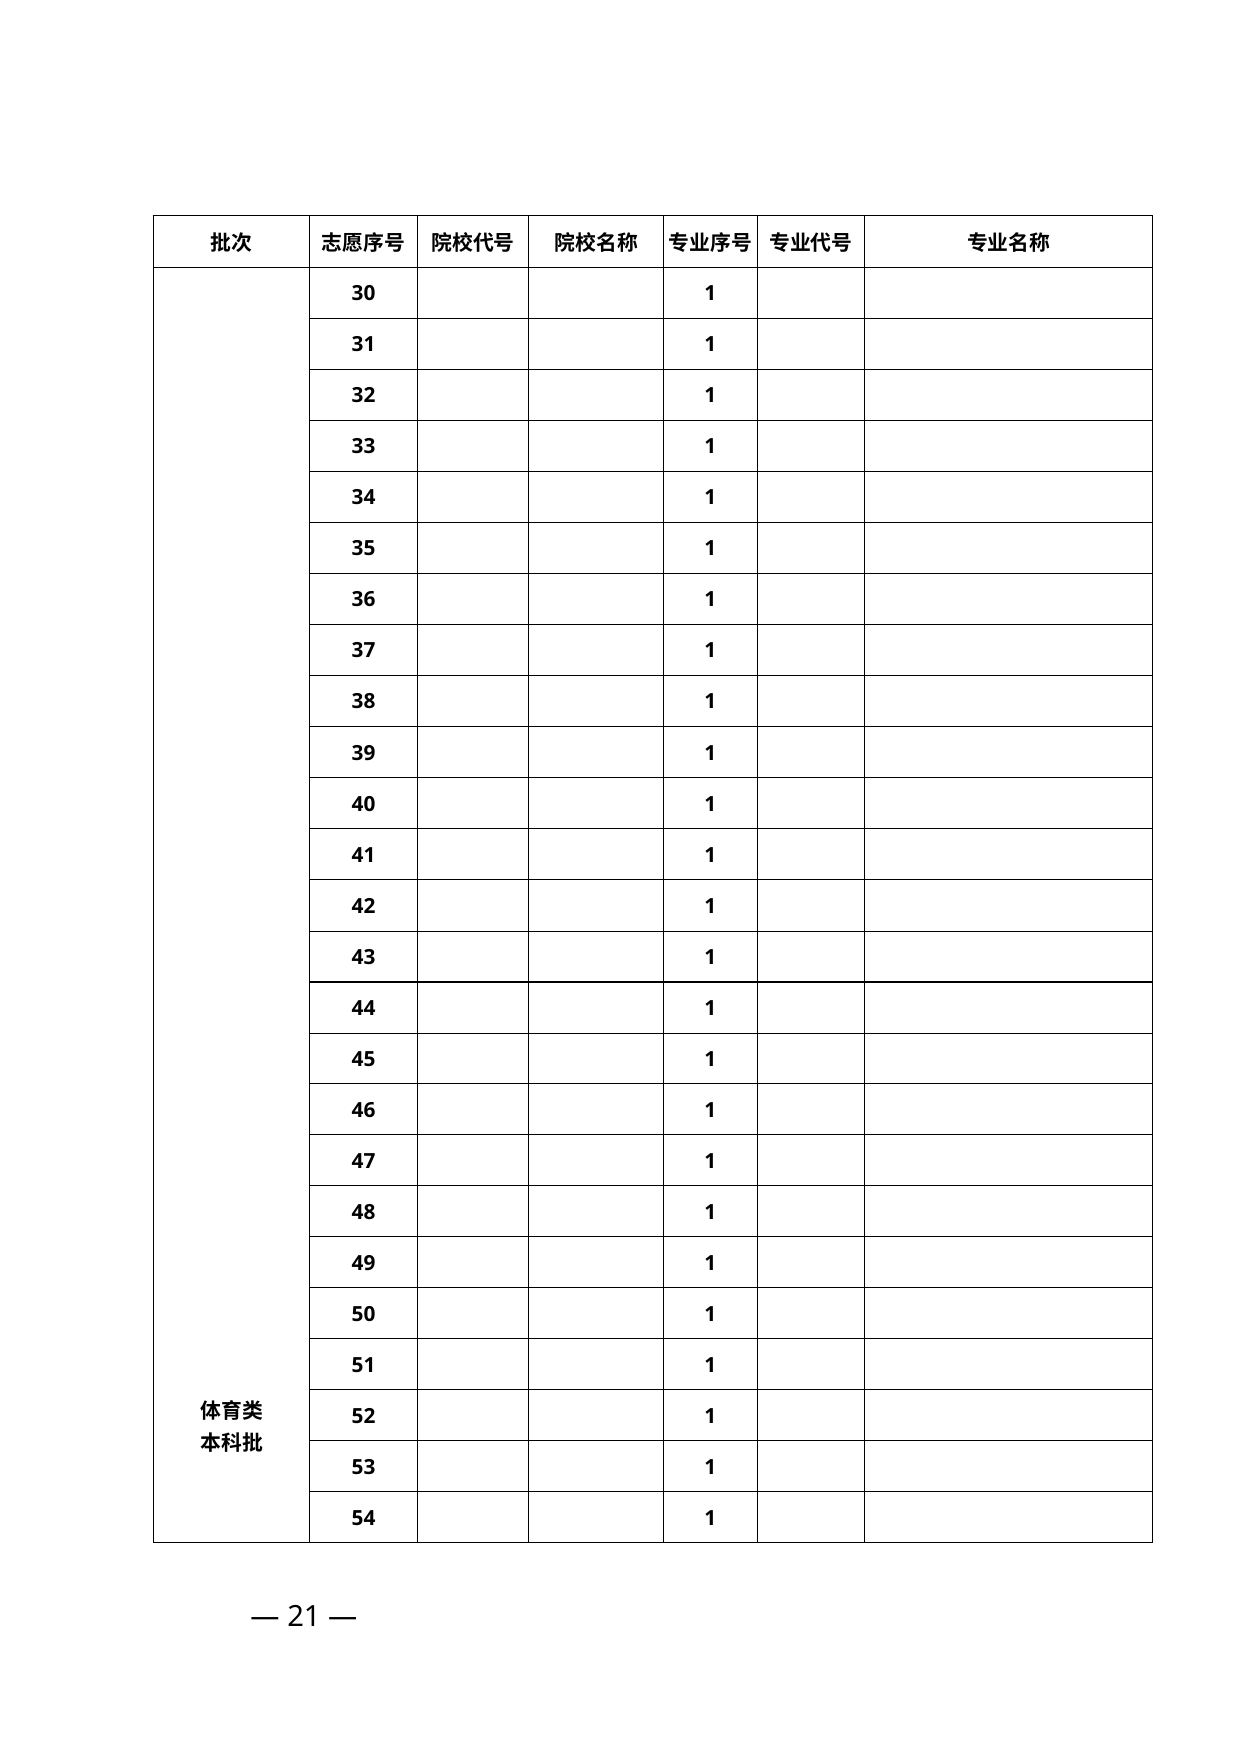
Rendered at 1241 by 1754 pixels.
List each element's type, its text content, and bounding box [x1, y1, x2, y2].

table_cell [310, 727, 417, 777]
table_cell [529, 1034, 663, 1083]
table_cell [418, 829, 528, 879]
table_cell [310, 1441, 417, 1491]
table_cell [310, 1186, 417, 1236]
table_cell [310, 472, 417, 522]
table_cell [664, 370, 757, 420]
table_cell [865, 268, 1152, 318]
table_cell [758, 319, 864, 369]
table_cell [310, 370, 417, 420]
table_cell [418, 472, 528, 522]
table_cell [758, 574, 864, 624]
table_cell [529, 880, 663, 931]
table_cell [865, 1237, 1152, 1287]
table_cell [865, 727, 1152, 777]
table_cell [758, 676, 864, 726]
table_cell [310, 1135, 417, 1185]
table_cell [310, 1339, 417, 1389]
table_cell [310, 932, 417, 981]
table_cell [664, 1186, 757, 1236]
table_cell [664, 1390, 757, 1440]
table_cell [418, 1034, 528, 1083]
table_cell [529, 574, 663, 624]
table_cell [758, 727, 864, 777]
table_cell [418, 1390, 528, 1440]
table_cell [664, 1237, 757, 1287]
table_header 专业序号 [664, 216, 757, 267]
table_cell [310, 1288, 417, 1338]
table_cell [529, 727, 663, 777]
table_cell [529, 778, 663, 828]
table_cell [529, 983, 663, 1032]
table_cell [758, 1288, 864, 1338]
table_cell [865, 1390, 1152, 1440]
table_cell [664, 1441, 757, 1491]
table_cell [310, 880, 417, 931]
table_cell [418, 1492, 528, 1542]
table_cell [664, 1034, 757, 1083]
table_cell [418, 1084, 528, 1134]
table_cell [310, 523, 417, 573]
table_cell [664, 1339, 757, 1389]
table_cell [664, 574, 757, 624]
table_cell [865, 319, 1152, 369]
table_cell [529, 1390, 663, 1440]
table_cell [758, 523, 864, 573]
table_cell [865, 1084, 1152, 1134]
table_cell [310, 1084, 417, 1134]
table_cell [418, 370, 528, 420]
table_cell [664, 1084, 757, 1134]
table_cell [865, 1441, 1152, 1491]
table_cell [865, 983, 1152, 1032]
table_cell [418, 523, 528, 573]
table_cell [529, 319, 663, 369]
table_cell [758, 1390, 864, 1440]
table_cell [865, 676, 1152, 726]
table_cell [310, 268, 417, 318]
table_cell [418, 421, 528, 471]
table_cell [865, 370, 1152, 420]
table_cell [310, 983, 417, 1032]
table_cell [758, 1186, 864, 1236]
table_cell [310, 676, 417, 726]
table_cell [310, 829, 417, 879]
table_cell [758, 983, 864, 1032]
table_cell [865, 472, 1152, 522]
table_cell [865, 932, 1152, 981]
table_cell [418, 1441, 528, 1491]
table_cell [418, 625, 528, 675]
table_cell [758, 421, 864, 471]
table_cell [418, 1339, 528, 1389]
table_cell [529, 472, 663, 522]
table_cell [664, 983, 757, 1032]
table_header 批次 [154, 216, 309, 267]
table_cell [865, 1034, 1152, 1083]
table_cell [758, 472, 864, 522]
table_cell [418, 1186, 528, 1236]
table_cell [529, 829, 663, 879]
table_header 志愿序号 [310, 216, 417, 267]
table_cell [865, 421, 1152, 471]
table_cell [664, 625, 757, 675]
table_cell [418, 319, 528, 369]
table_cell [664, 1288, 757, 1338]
table_header 专业代号 [758, 216, 864, 267]
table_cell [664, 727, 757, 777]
table_header 专业名称 [865, 216, 1152, 267]
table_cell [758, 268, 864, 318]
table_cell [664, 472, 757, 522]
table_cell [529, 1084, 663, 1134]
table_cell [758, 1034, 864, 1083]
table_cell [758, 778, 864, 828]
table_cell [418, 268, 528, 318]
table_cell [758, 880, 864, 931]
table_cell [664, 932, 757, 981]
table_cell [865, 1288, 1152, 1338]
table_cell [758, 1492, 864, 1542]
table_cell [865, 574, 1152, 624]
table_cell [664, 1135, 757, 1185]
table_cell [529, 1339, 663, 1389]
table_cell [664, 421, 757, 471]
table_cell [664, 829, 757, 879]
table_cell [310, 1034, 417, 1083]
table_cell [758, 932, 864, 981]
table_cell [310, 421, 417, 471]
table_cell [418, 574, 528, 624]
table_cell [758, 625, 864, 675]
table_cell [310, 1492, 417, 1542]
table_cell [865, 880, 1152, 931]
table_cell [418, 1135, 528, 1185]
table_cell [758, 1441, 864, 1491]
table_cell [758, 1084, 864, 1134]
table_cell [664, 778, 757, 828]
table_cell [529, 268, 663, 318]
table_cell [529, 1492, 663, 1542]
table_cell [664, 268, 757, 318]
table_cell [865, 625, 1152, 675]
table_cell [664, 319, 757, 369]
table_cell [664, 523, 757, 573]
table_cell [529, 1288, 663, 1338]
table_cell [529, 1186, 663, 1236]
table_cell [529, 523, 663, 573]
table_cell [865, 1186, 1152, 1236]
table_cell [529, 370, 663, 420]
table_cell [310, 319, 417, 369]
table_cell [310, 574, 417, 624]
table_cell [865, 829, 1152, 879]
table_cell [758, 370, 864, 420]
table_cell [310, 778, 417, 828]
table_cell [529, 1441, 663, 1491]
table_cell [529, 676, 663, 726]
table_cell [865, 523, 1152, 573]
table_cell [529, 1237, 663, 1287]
table_header 院校名称 [529, 216, 663, 267]
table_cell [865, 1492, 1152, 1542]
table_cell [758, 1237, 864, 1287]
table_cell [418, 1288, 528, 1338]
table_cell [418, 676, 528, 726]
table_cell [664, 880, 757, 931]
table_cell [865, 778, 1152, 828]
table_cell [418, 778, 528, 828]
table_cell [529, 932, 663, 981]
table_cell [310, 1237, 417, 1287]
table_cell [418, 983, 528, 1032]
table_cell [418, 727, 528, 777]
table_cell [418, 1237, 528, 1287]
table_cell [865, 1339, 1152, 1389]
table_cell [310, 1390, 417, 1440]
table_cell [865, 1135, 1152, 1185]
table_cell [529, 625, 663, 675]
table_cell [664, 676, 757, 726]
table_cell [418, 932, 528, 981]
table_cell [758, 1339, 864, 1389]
table_header 院校代号 [418, 216, 528, 267]
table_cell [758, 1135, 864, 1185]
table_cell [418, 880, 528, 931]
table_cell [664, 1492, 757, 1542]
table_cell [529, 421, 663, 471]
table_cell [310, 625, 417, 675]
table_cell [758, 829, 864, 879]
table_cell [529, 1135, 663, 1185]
